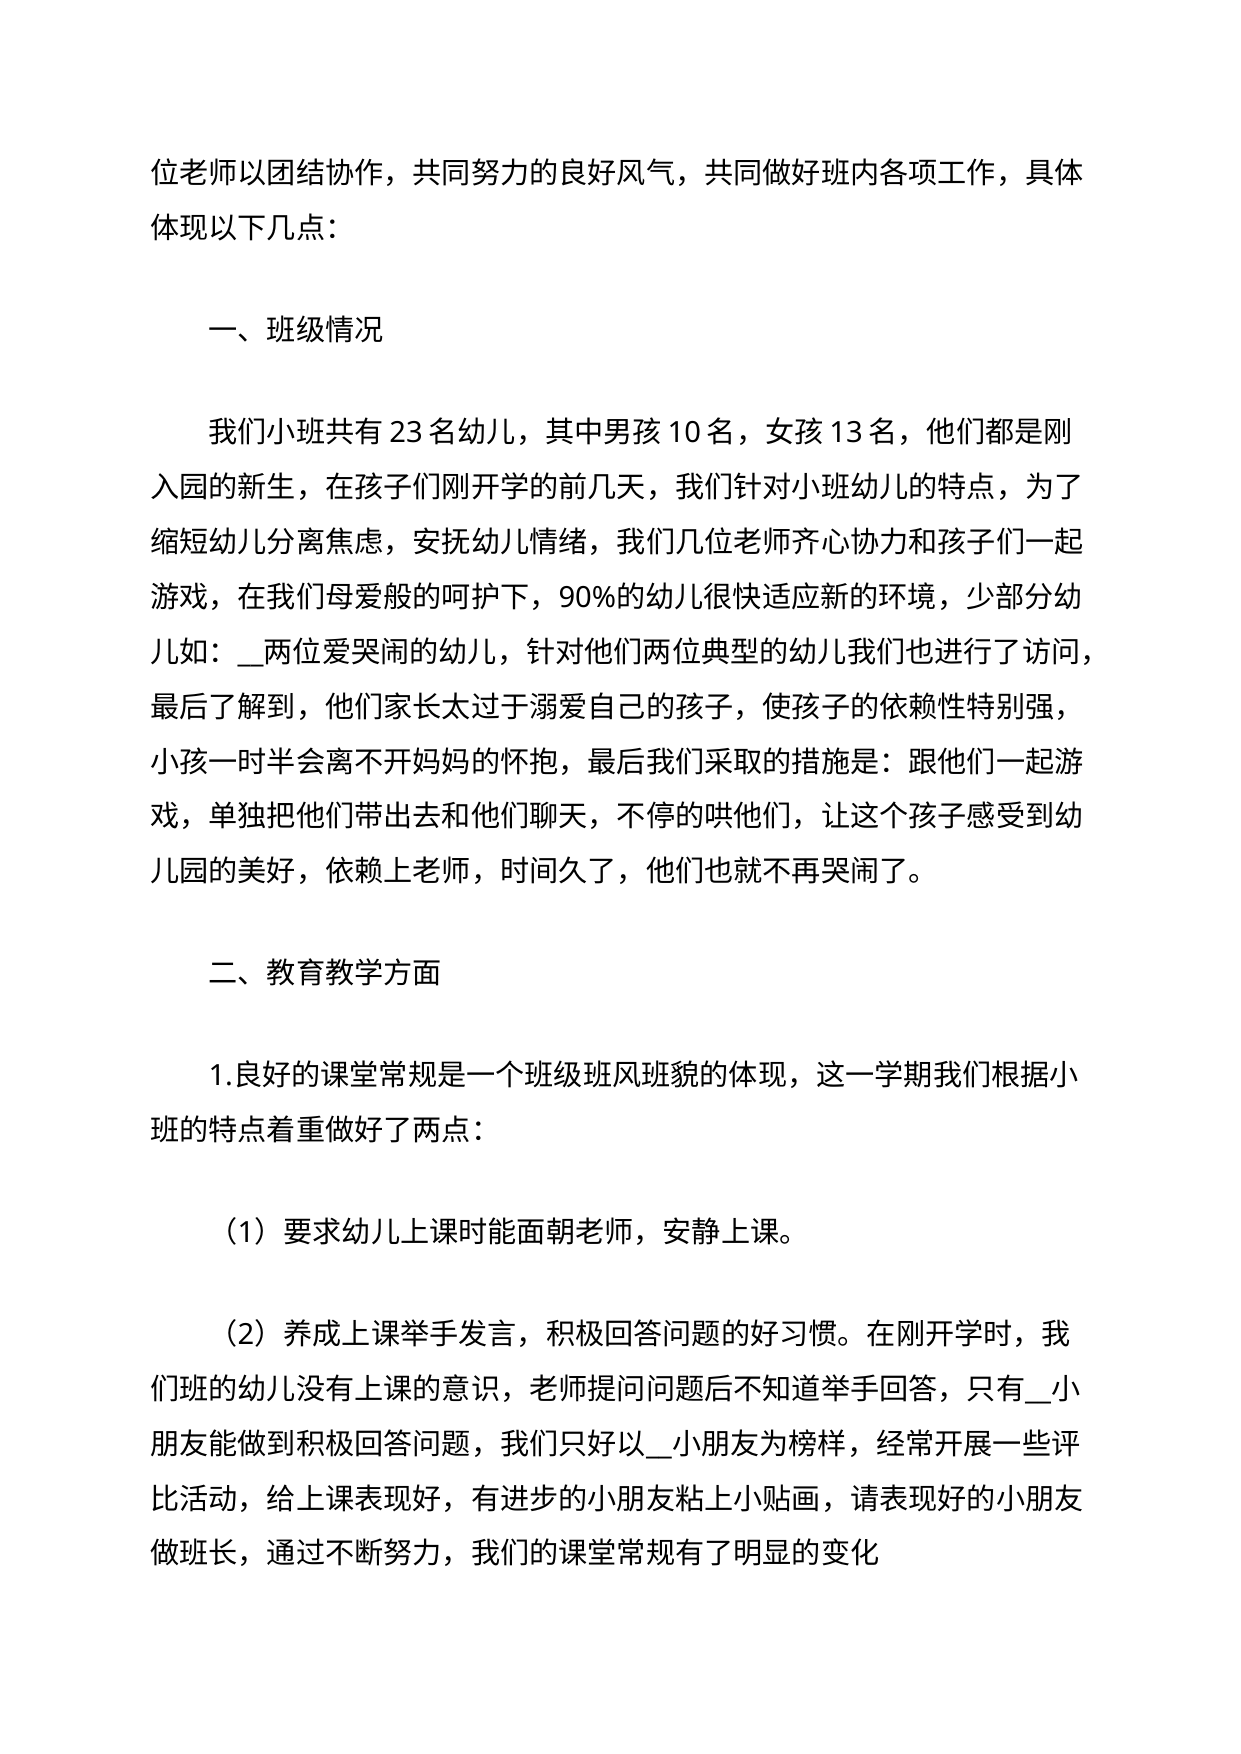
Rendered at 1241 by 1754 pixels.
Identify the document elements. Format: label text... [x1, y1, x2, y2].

text 一、班级情况 [150, 307, 1090, 349]
text 我们小班共有23名幼儿，其中男孩10名，女孩13名，他们都是刚入园的新生，在孩子们刚开学的前几天，我们针对小班幼儿的特点，为了缩短幼儿分离焦虑，安抚幼儿情绪，我们几位老师齐心协力和孩子们一起游戏，在我们母爱般的呵护下，90%的幼儿很快适应新的环境，少部分幼儿如：__两位爱哭闹的幼儿，针对他们两位典型的幼儿我们也进行了访问，最后了解到，他们家长太过于溺爱自己的孩子，使孩子的依赖性特别强，小孩一时半会离不开妈妈的怀抱，最后我们采取的措施是：跟他们一起游戏，单独把他们带出去和他们聊天，不停的哄他们，让这个孩子感受到幼儿园的美好，依赖上老师，时间久了，他们也就不再哭闹了。 [150, 408, 1090, 890]
text （2）养成上课举手发言，积极回答问题的好习惯。在刚开学时，我们班的幼儿没有上课的意识，老师提问问题后不知道举手回答，只有__小朋友能做到积极回答问题，我们只好以__小朋友为榜样，经常开展一些评比活动，给上课表现好，有进步的小朋友粘上小贴画，请表现好的小朋友做班长，通过不断努力，我们的课堂常规有了明显的变化 [150, 1310, 1090, 1572]
text （1）要求幼儿上课时能面朝老师，安静上课。 [150, 1208, 1090, 1251]
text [150, 150, 1090, 247]
text 二、教育教学方面 [150, 950, 1090, 992]
text 1.良好的课堂常规是一个班级班风班貌的体现，这一学期我们根据小班的特点着重做好了两点： [150, 1051, 1090, 1149]
